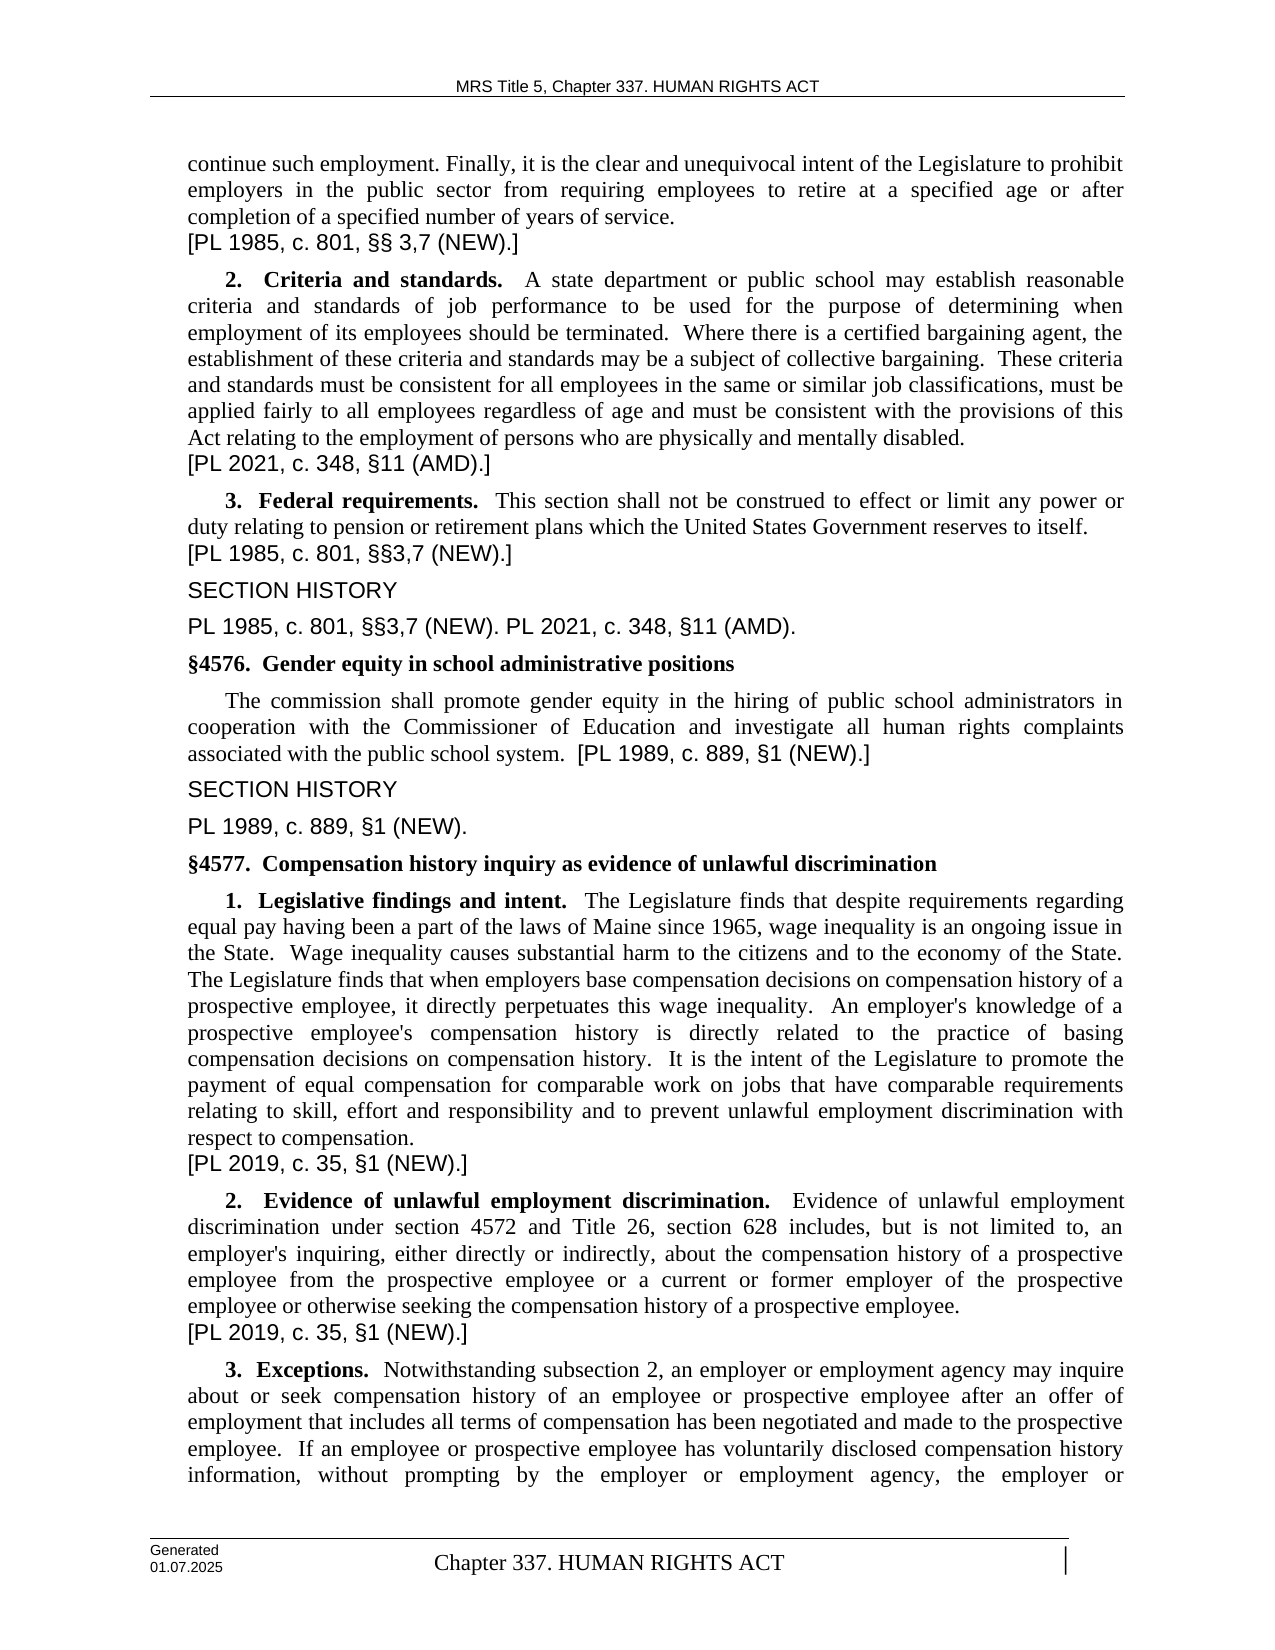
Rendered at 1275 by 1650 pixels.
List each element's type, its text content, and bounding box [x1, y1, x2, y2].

text SECTION HISTORY [187, 776, 1125, 803]
text The commission shall promote gender equity in the hiring of public school administrators in cooperation with the Commissioner of Education and investigate all human rights complaints associated with the public school system. [PL 1989, c. 889, §1 (NEW).] [187, 687, 1125, 766]
text §4577. Compensation history inquiry as evidence of unlawful discrimination [187, 850, 1125, 876]
text [PL 1985, c. 801, §§3,7 (NEW).] [187, 540, 1125, 566]
text [PL 2021, c. 348, §11 (AMD).] [187, 450, 1125, 477]
text 2. Criteria and standards. A state department or public school may establish reasonable criteria and standards of job performance to be used for the purpose of determining when employment of its employees should be terminated. Where there is a certified bargaining agent, the establishment of these criteria and standards may be a subject of collective bargaining. These criteria and standards must be consistent for all employees in the same or similar job classifications, must be applied fairly to all employees regardless of age and must be consistent with the provisions of this Act relating to the employment of persons who are physically and mentally disabled. [187, 266, 1125, 450]
text [PL 2019, c. 35, §1 (NEW).] [187, 1150, 1125, 1177]
text [PL 1985, c. 801, §§ 3,7 (NEW).] [187, 229, 1125, 255]
text 1. Legislative findings and intent. The Legislature finds that despite requirements regarding equal pay having been a part of the laws of Maine since 1965, wage inequality is an ongoing issue in the State. Wage inequality causes substantial harm to the citizens and to the economy of the State. The Legislature finds that when employers base compensation decisions on compensation history of a prospective employee, it directly perpetuates this wage inequality. An employer's knowledge of a prospective employee's compensation history is directly related to the practice of basing compensation decisions on compensation history. It is the intent of the Legislature to promote the payment of equal compensation for comparable work on jobs that have comparable requirements relating to skill, effort and responsibility and to prevent unlawful employment discrimination with respect to compensation. [187, 887, 1125, 1150]
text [187, 1356, 1125, 1487]
text §4576. Gender equity in school administrative positions [187, 650, 1125, 676]
text 2. Evidence of unlawful employment discrimination. Evidence of unlawful employment discrimination under section 4572 and Title 26, section 628 includes, but is not limited to, an employer's inquiring, either directly or indirectly, about the compensation history of a prospective employee from the prospective employee or a current or former employer of the prospective employee or otherwise seeking the compensation history of a prospective employee. [187, 1187, 1125, 1319]
text [PL 2019, c. 35, §1 (NEW).] [187, 1319, 1125, 1345]
text PL 1985, c. 801, §§3,7 (NEW). PL 2021, c. 348, §11 (AMD). [187, 613, 1125, 640]
text PL 1989, c. 889, §1 (NEW). [187, 813, 1125, 839]
text SECTION HISTORY [187, 577, 1125, 603]
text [187, 150, 1125, 229]
text 3. Federal requirements. This section shall not be construed to effect or limit any power or duty relating to pension or retirement plans which the United States Government reserves to itself. [187, 487, 1125, 540]
